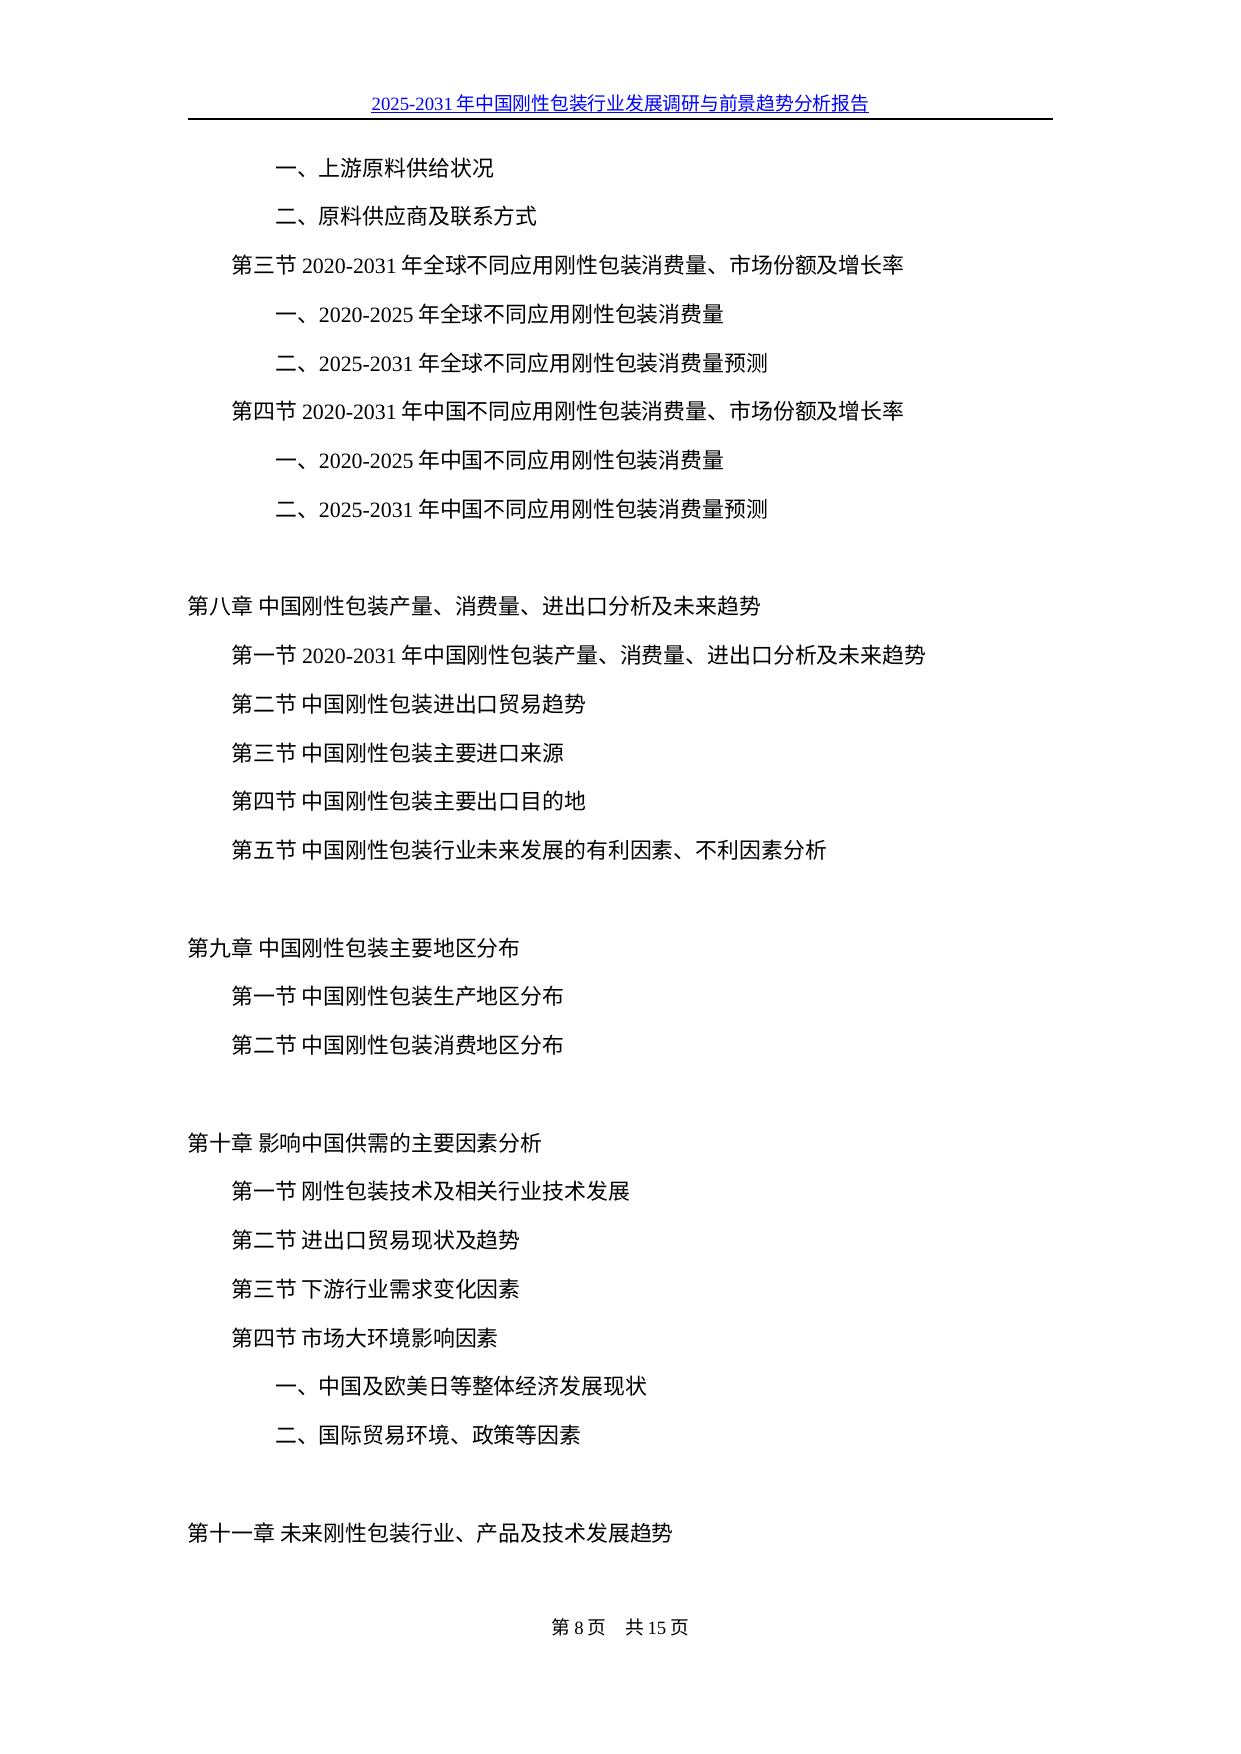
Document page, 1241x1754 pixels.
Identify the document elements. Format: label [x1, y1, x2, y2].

text [187, 150, 1053, 1548]
